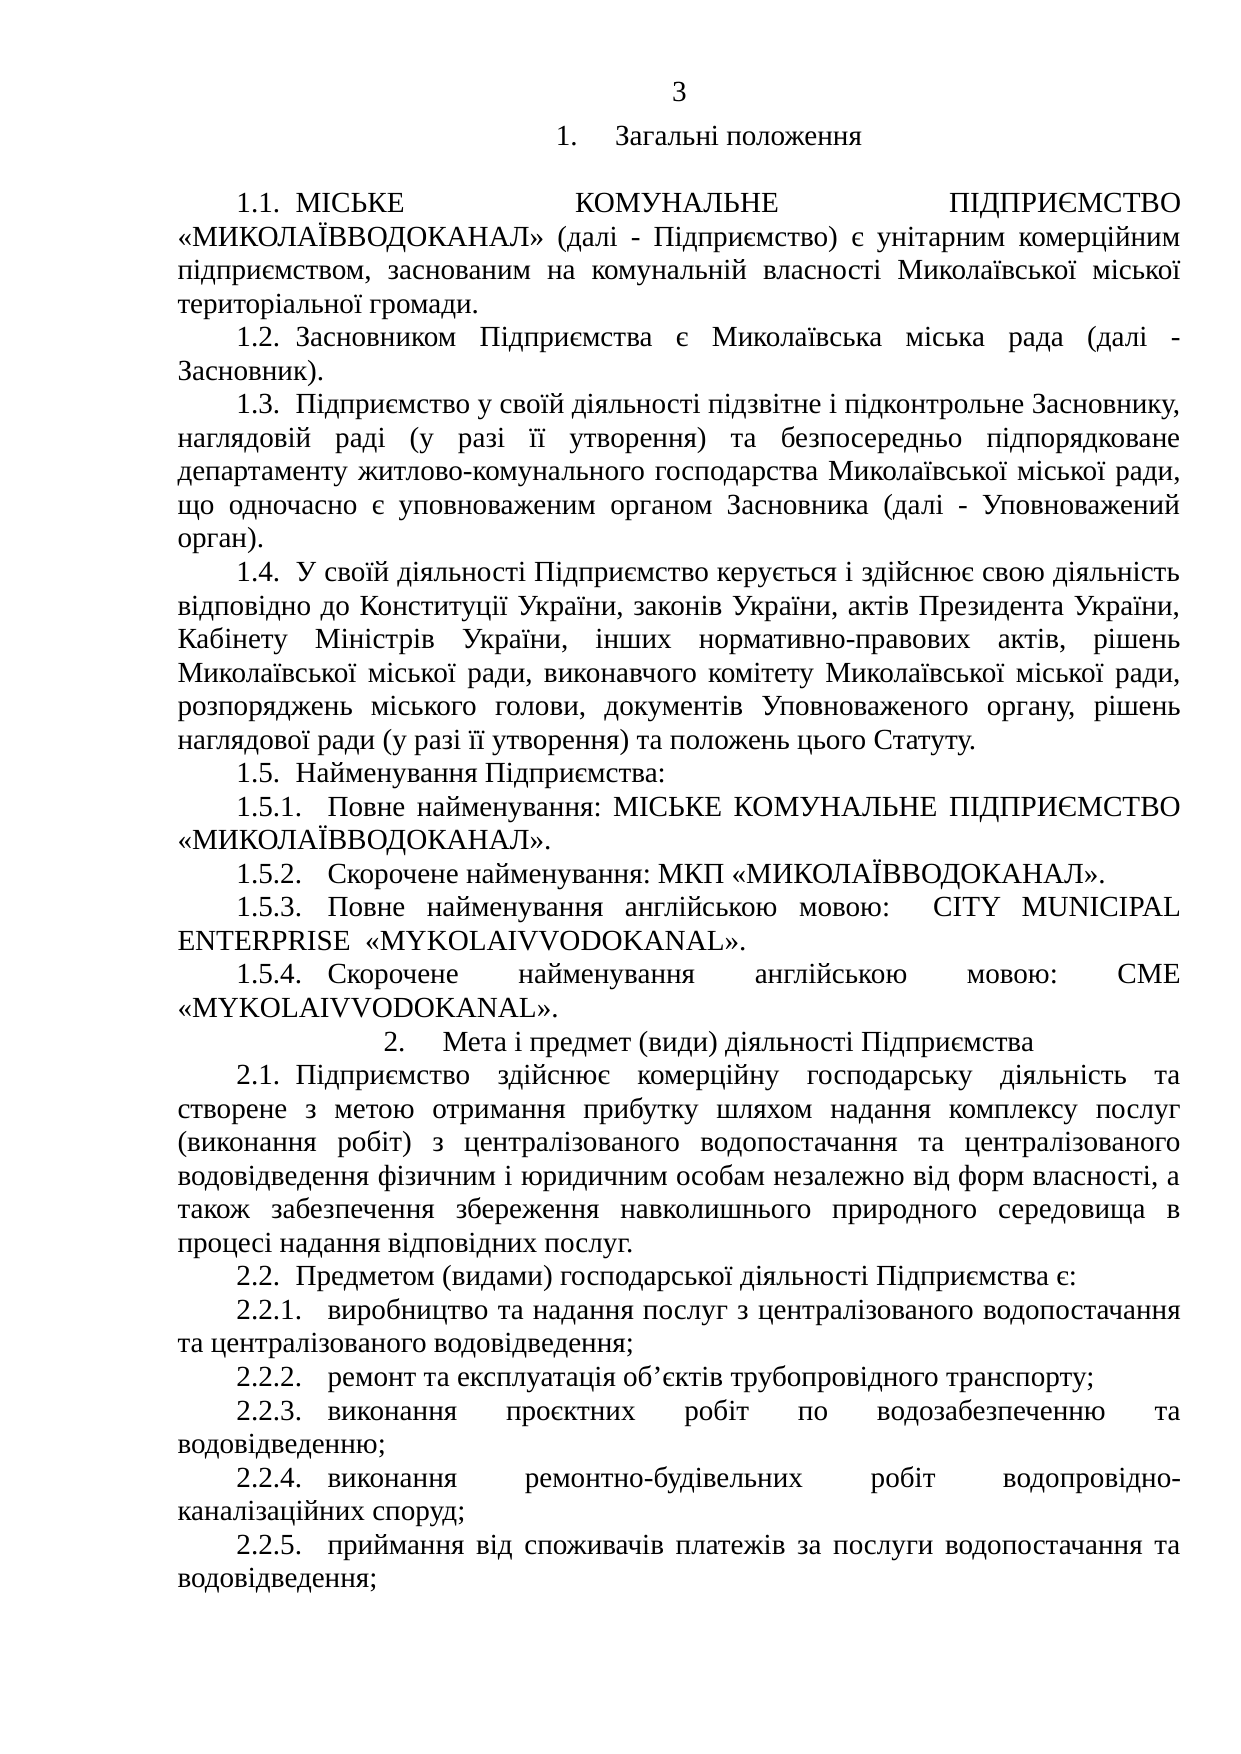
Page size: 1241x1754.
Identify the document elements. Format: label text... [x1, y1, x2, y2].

text 2.2.3. виконання проєктних робіт по водозабезпеченню та водовідведенню; [177, 1393, 1181, 1460]
text 2.1. Підприємство здійснює комерційну господарську діяльність та створене з метою отримання прибутку шляхом надання комплексу послуг (виконання робіт) з централізованого водопостачання та централізованого водовідведення фізичним і юридичним особам незалежно від форм власності, а також забезпечення збереження навколишнього природного середовища в процесі надання відповідних послуг. [177, 1057, 1181, 1258]
text 1.5. Найменування Підприємства: [177, 755, 1181, 789]
text 1.3. Підприємство у своїй діяльності підзвітне і підконтрольне Засновнику, наглядовій раді (у разі її утворення) та безпосередньо підпорядковане департаменту житлово-комунального господарства Миколаївської міської ради, що одночасно є уповноваженим органом Засновника (далі - Уповноважений орган). [177, 386, 1181, 554]
text 1.4. У своїй діяльності Підприємство керується і здійснює свою діяльність відповідно до Конституції України, законів України, актів Президента України, Кабінету Міністрів України, інших нормативно-правових актів, рішень Миколаївської міської ради, виконавчого комітету Миколаївської міської ради, розпоряджень міського голови, документів Уповноваженого органу, рішень наглядової ради (у разі її утворення) та положень цього Статуту. [177, 554, 1181, 755]
text 1.5.3. Повне найменування англійською мовою: CITY MUNICIPAL ENTERPRISE «MYKOLAIVVODOKANAL». [177, 889, 1181, 957]
text 2.2.5. приймання від споживачів платежів за послуги водопостачання та водовідведення; [177, 1527, 1181, 1594]
text 1.5.1. Повне найменування: МІСЬКЕ КОМУНАЛЬНЕ ПІДПРИЄМСТВО «МИКОЛАЇВВОДОКАНАЛ». [177, 789, 1181, 856]
text 2.2.2. ремонт та експлуатація об’єктів трубопровідного транспорту; [177, 1359, 1181, 1393]
text 1. Загальні положення [177, 118, 1181, 152]
text 2.2. Предметом (видами) господарської діяльності Підприємства є: [177, 1258, 1181, 1292]
text 1.1. МІСЬКЕ КОМУНАЛЬНЕ ПІДПРИЄМСТВО «МИКОЛАЇВВОДОКАНАЛ» (далі - Підприємство) є унітарним комерційним підприємством, заснованим на комунальній власності Миколаївської міської територіальної громади. [177, 185, 1181, 319]
text 2. Мета і предмет (види) діяльності Підприємства [177, 1024, 1181, 1057]
text 1.5.4. Скорочене найменування англійською мовою: CME «MYKOLAIVVODOKANAL». [177, 957, 1181, 1024]
text 1.2. Засновником Підприємства є Миколаївська міська рада (далі - Засновник). [177, 319, 1181, 386]
text 2.2.4. виконання ремонтно-будівельних робіт водопровідно-каналізаційних споруд; [177, 1460, 1181, 1527]
text 1.5.2. Скорочене найменування: МКП «МИКОЛАЇВВОДОКАНАЛ». [177, 856, 1181, 889]
text 2.2.1. виробництво та надання послуг з централізованого водопостачання та централізованого водовідведення; [177, 1292, 1181, 1359]
